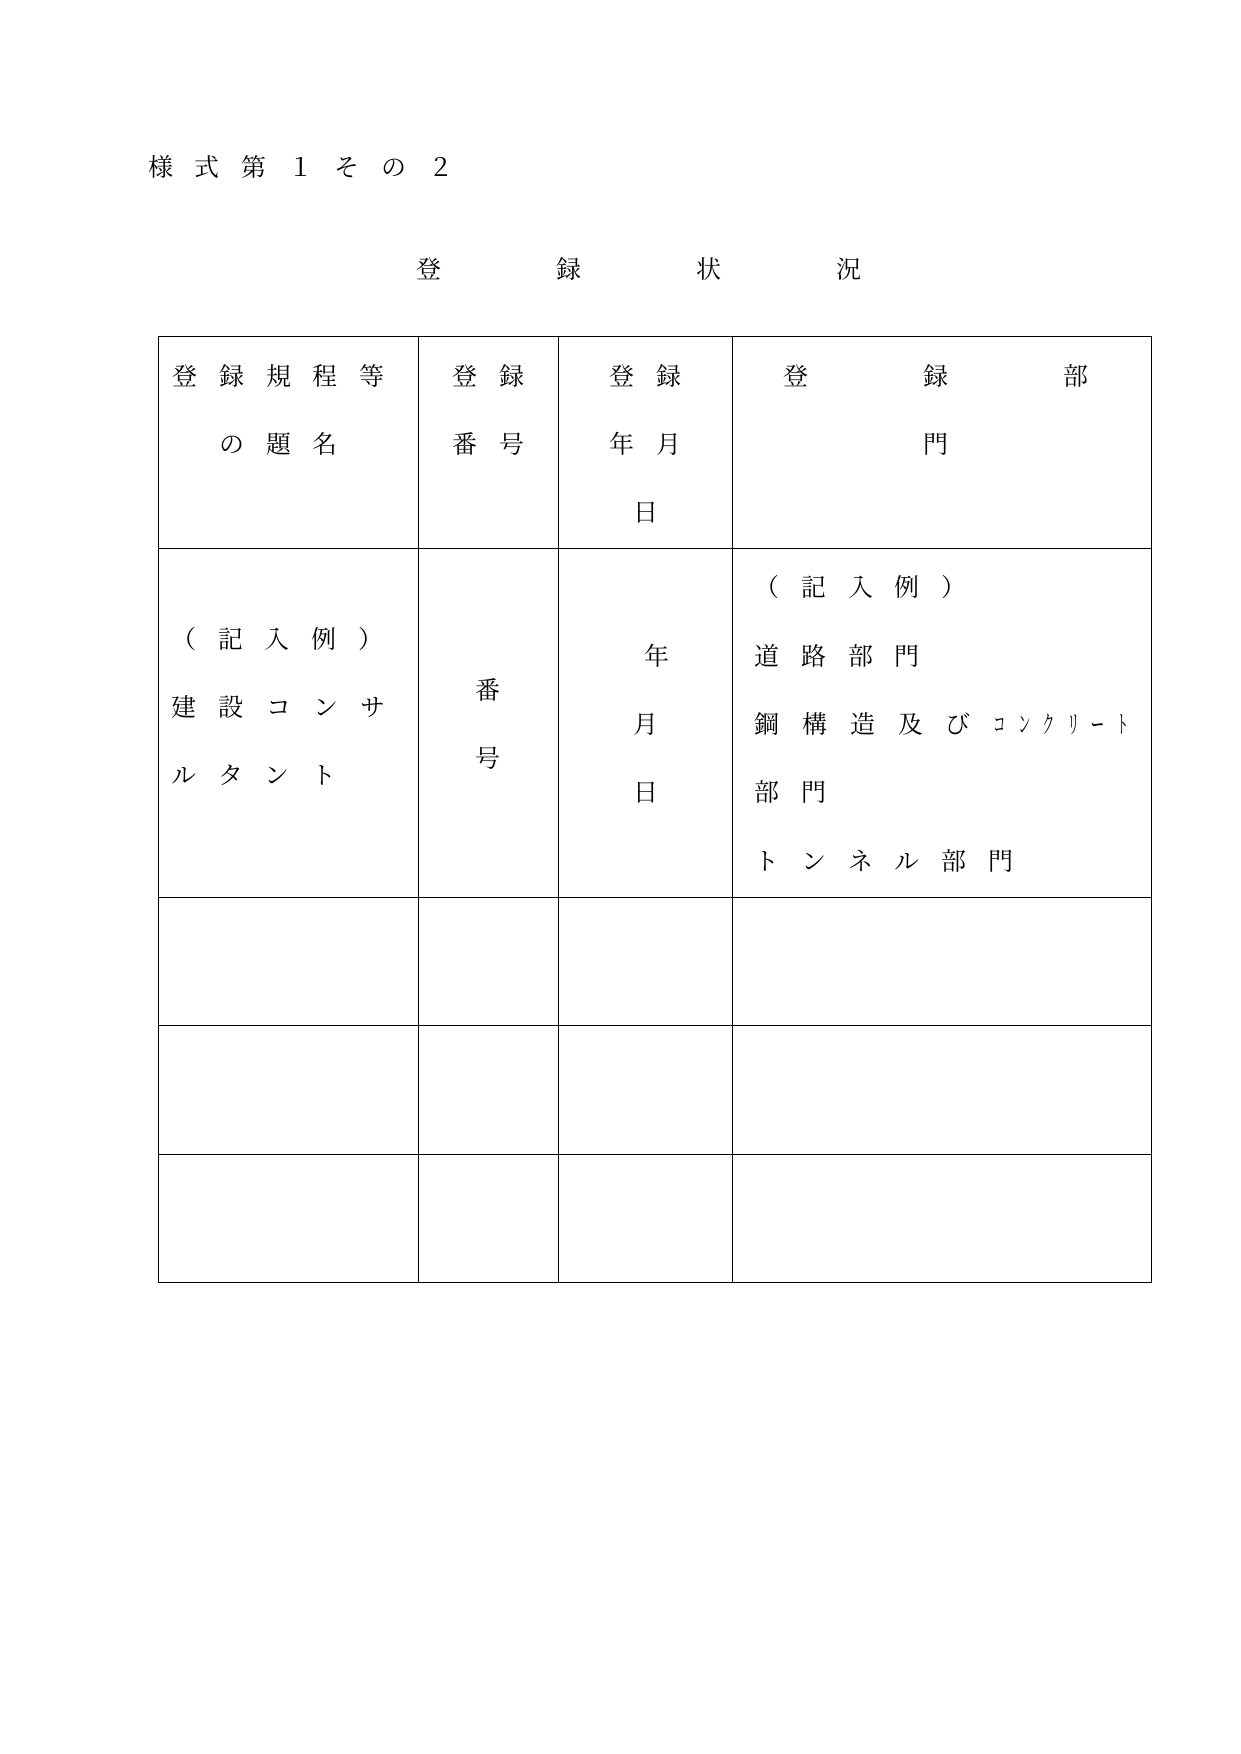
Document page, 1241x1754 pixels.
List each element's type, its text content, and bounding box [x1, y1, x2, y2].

table_header 登録番号 [419, 337, 558, 548]
table_cell [419, 1026, 558, 1153]
table_header 登録規程等の題名 [159, 337, 418, 548]
table_cell （記入例） 建設コンサルタント [159, 549, 418, 897]
table_header 登 録 部 門 [733, 337, 1151, 548]
text 様式第１その２ [148, 131, 1151, 199]
table_cell [733, 898, 1151, 1025]
table_cell [159, 1155, 418, 1282]
text 登 録 状 況 [148, 234, 1151, 302]
table_cell （記入例） 道路部門 鋼構造及びコンクリｰト部門 トンネル部門 [733, 549, 1151, 897]
table_cell [159, 1026, 418, 1153]
table_header 登録年月日 [559, 337, 732, 548]
table_cell [559, 1155, 732, 1282]
table_cell [733, 1155, 1151, 1282]
table_cell [559, 898, 732, 1025]
table_cell [419, 898, 558, 1025]
table_cell [159, 898, 418, 1025]
table_cell [733, 1026, 1151, 1153]
table_cell [419, 1155, 558, 1282]
table_cell 年 月 日 [559, 549, 732, 897]
table_cell [559, 1026, 732, 1153]
table_cell 番 号 [419, 549, 558, 897]
